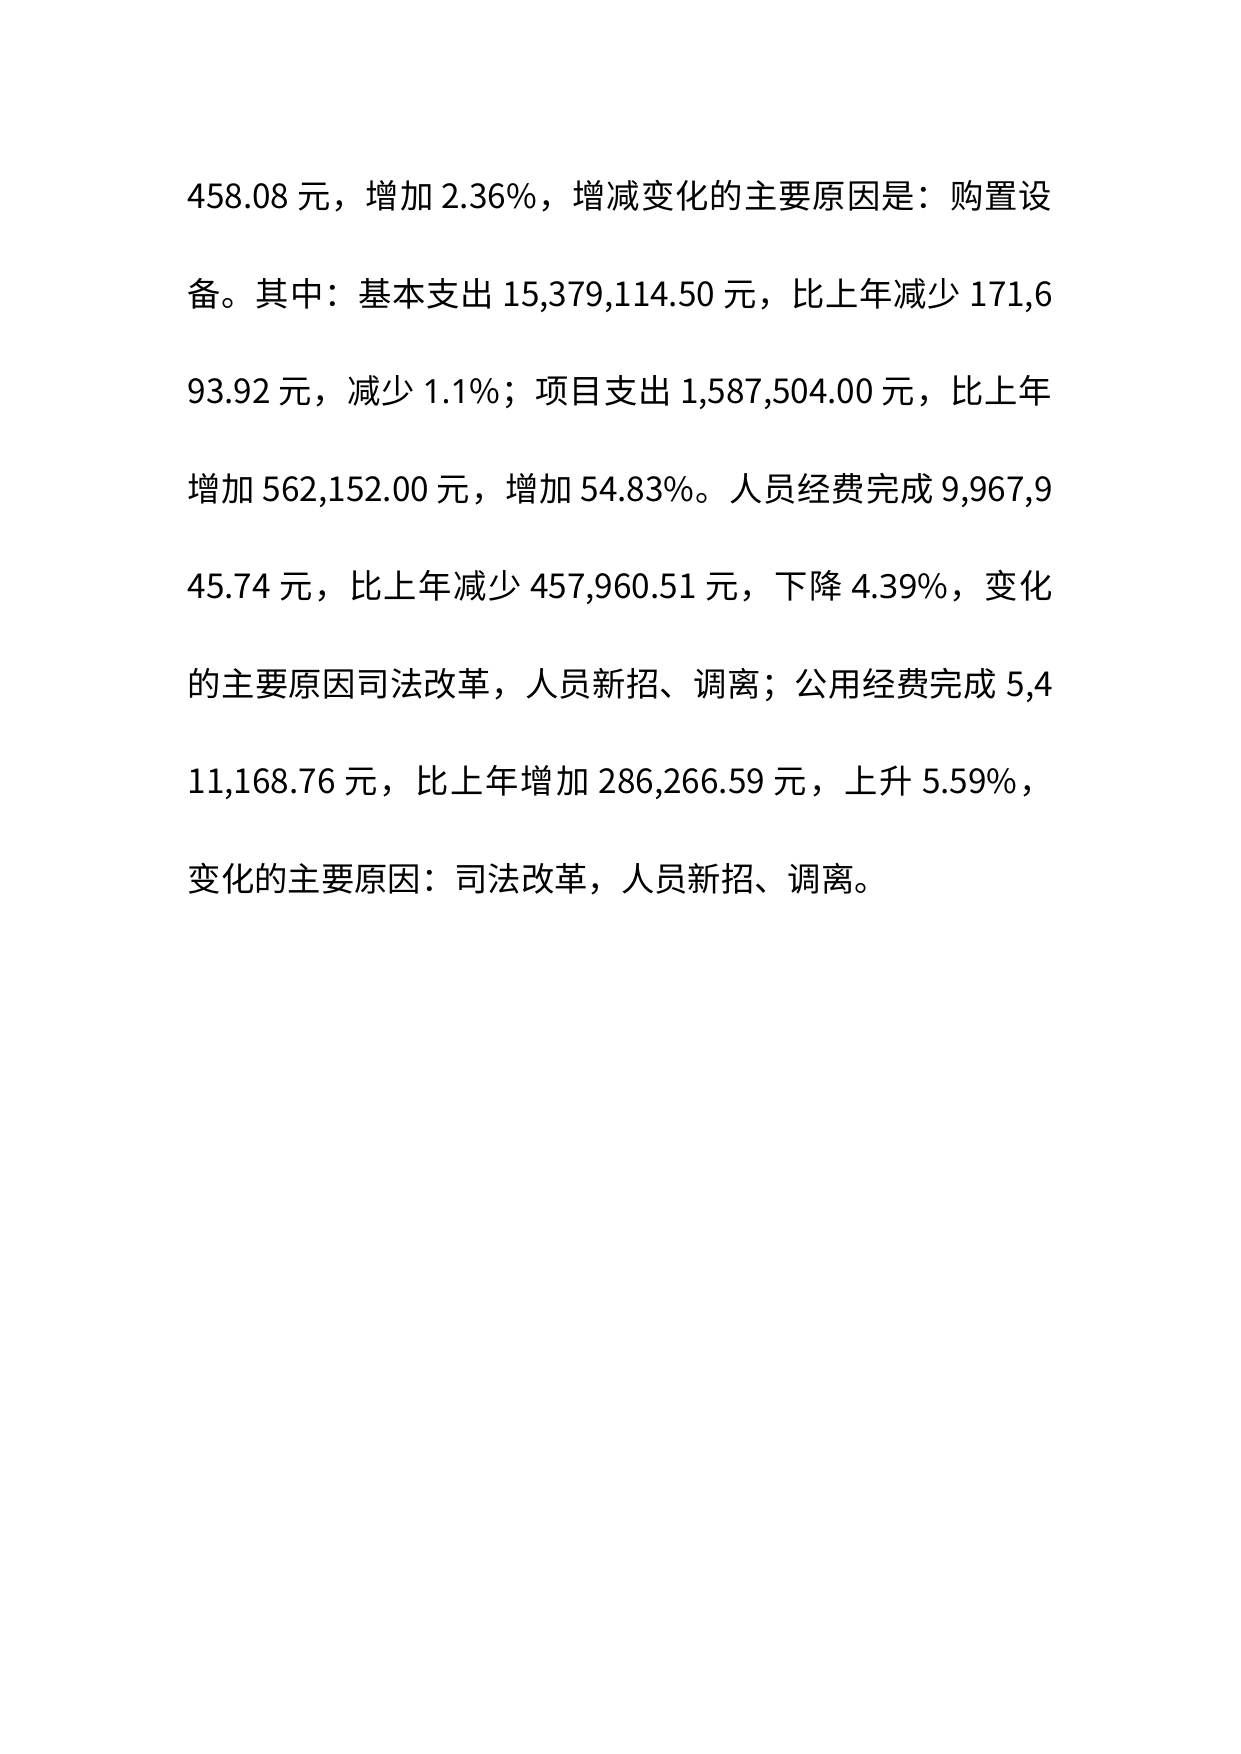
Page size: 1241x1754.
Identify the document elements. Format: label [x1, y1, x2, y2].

text [187, 162, 1053, 909]
